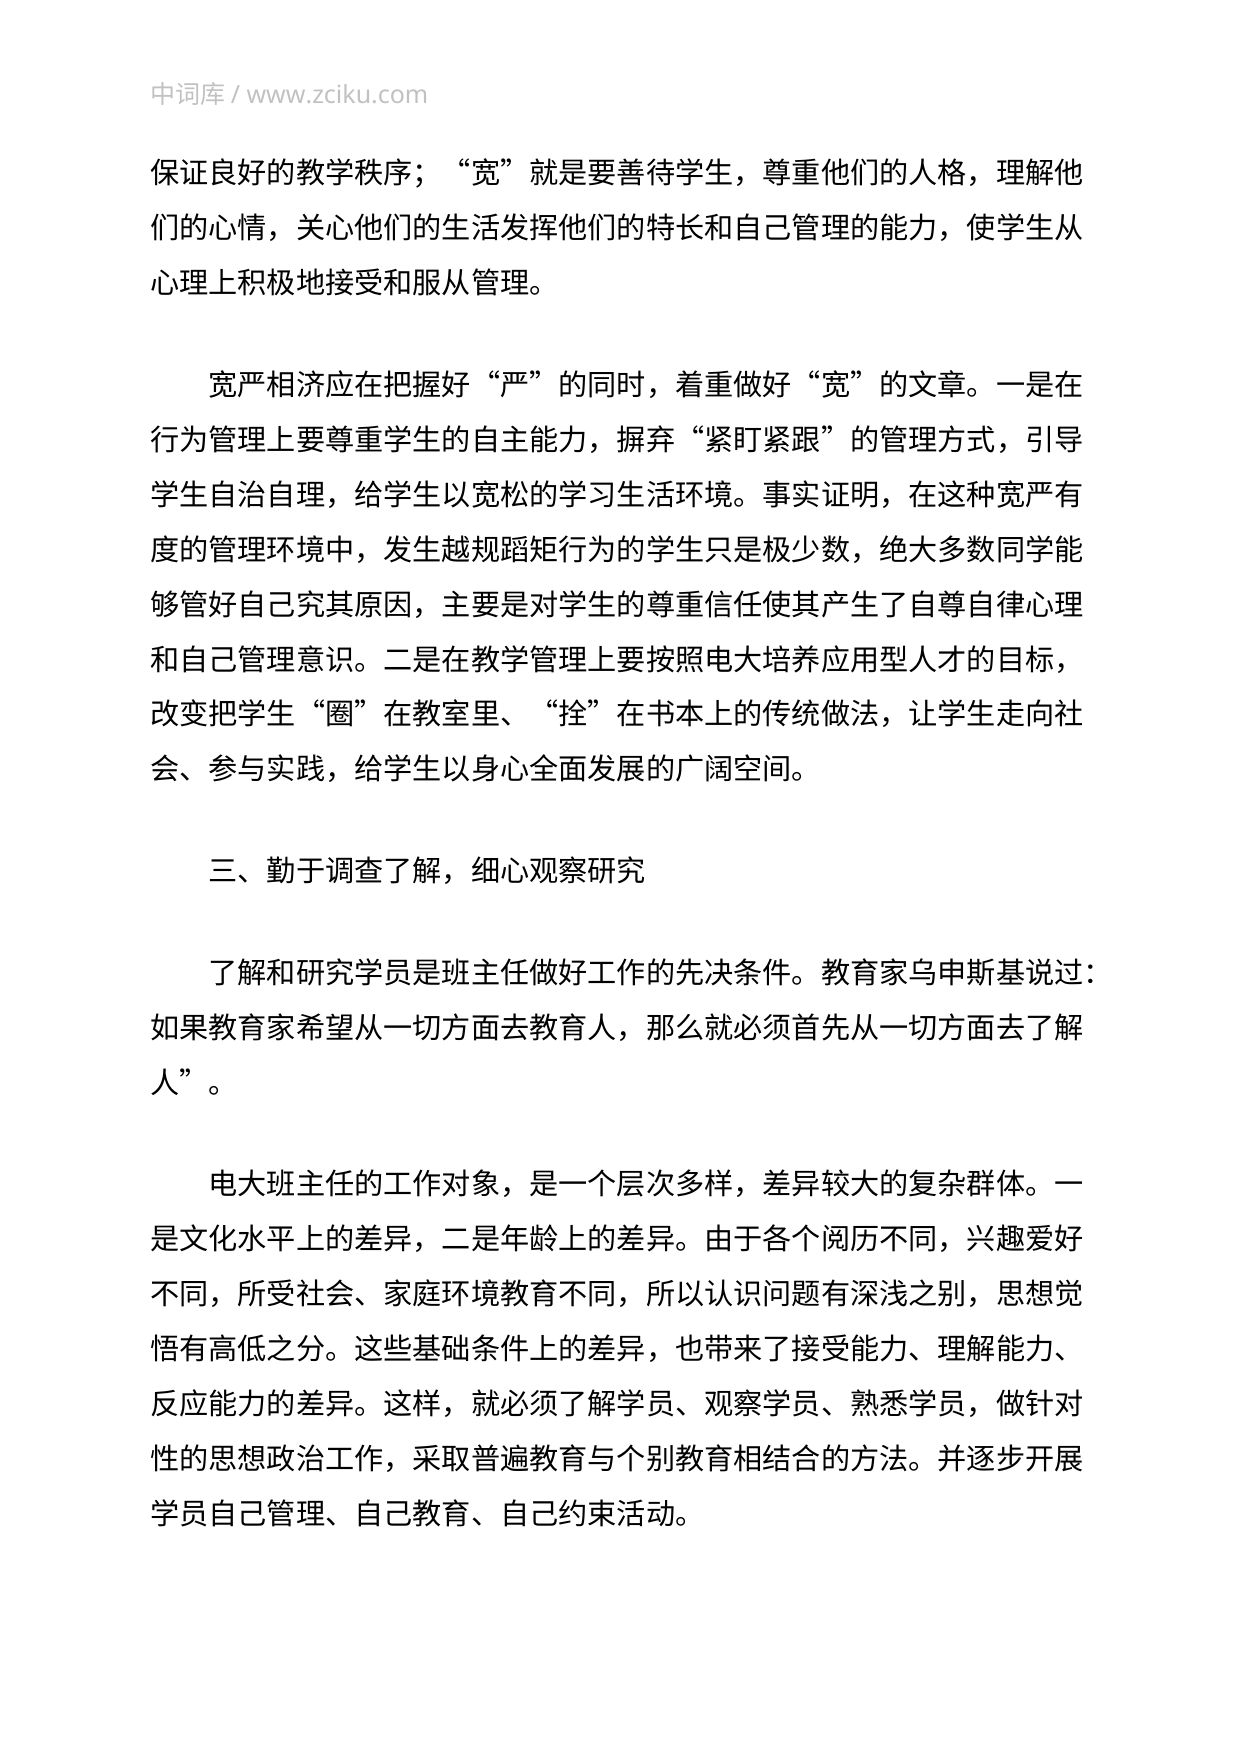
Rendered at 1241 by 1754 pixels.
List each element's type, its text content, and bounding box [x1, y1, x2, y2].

text 了解和研究学员是班主任做好工作的先决条件。教育家乌申斯基说过：如果教育家希望从一切方面去教育人，那么就必须首先从一切方面去了解人”。 [150, 949, 1090, 1101]
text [150, 150, 1090, 302]
text 电大班主任的工作对象，是一个层次多样，差异较大的复杂群体。一是文化水平上的差异，二是年龄上的差异。由于各个阅历不同，兴趣爱好不同，所受社会、家庭环境教育不同，所以认识问题有深浅之别，思想觉悟有高低之分。这些基础条件上的差异，也带来了接受能力、理解能力、反应能力的差异。这样，就必须了解学员、观察学员、熟悉学员，做针对性的思想政治工作，采取普遍教育与个别教育相结合的方法。并逐步开展学员自己管理、自己教育、自己约束活动。 [150, 1161, 1090, 1533]
text 三、勤于调查了解，细心观察研究 [150, 848, 1090, 890]
text 宽严相济应在把握好“严”的同时，着重做好“宽”的文章。一是在行为管理上要尊重学生的自主能力，摒弃“紧盯紧跟”的管理方式，引导学生自治自理，给学生以宽松的学习生活环境。事实证明，在这种宽严有度的管理环境中，发生越规蹈矩行为的学生只是极少数，绝大多数同学能够管好自己究其原因，主要是对学生的尊重信任使其产生了自尊自律心理和自己管理意识。二是在教学管理上要按照电大培养应用型人才的目标，改变把学生“圈”在教室里、“拴”在书本上的传统做法，让学生走向社会、参与实践，给学生以身心全面发展的广阔空间。 [150, 362, 1090, 788]
